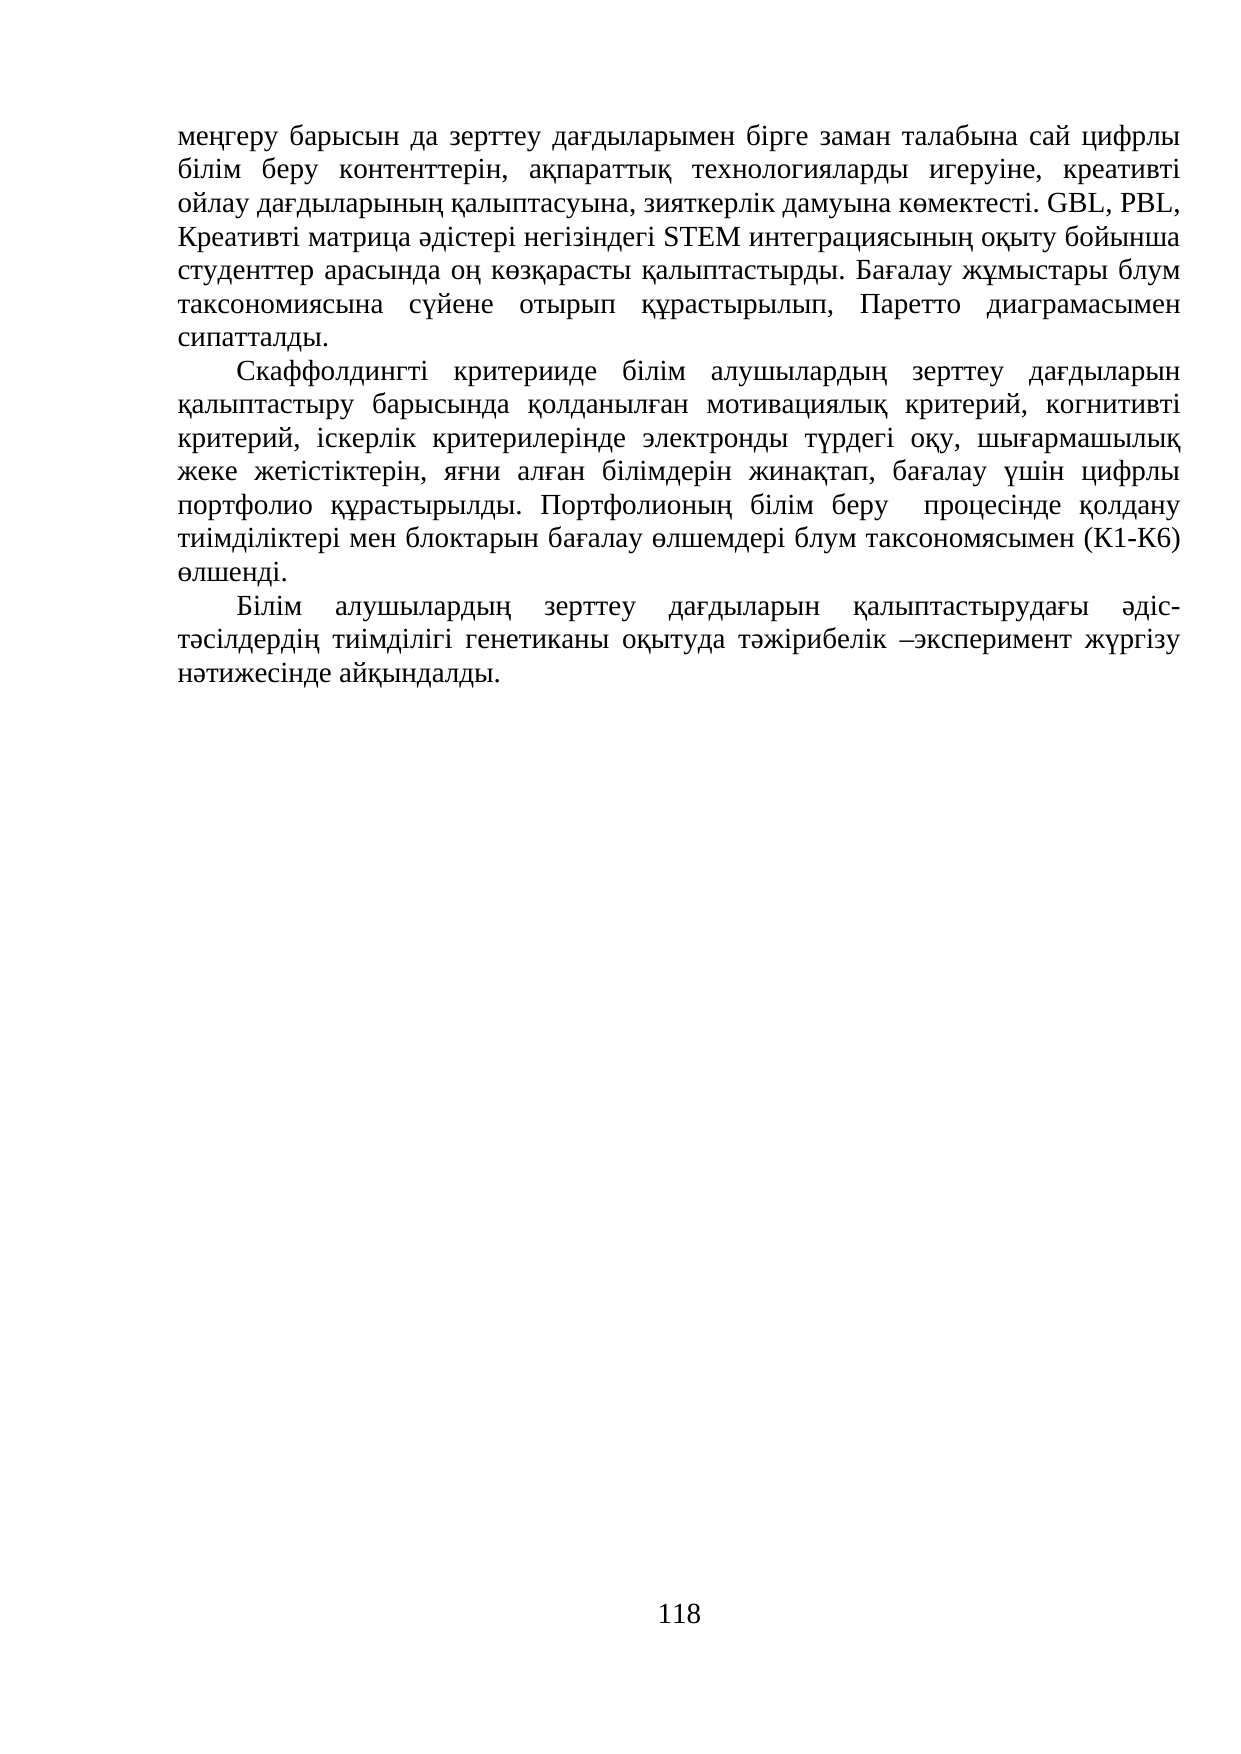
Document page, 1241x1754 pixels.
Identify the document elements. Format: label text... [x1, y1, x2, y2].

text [177, 118, 1181, 353]
text Скаффолдингті критерииде білім алушылардың зерттеу дағдыларын қалыптастыру барысында қолданылған мотивациялық критерий, когнитивті критерий, іскерлік критерилерінде электронды түрдегі оқу, шығармашылық жеке жетістіктерін, яғни алған білімдерін жинақтап, бағалау үшін цифрлы портфолио құрастырылды. Портфолионың білім беру процесінде қолдану тиімділіктері мен блоктарын бағалау өлшемдері блум таксономясымен (К1-К6) өлшенді. [177, 353, 1181, 588]
text Білім алушылардың зерттеу дағдыларын қалыптастырудағы әдіс-тәсілдердің тиімділігі генетиканы оқытуда тәжірибелік –эксперимент жүргізу нәтижесінде айқындалды. [177, 588, 1181, 688]
